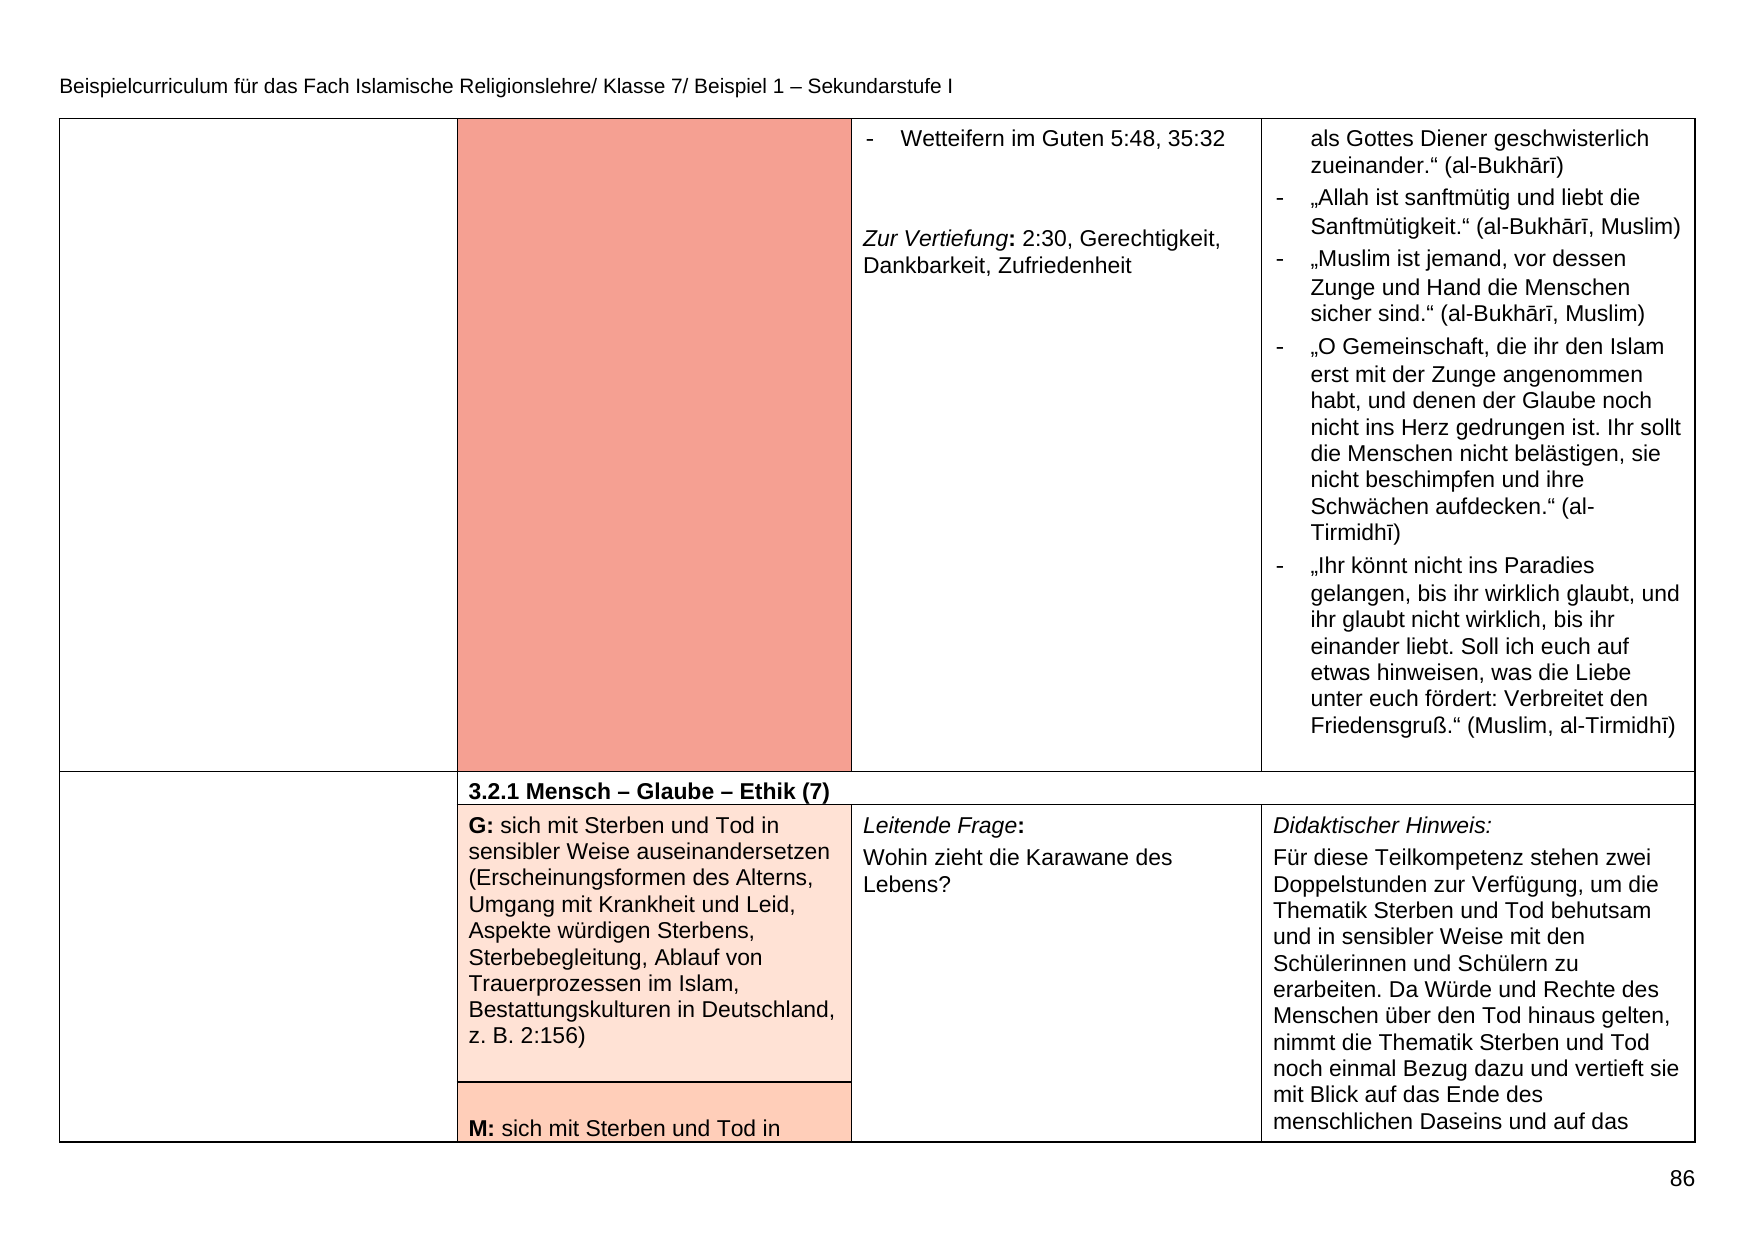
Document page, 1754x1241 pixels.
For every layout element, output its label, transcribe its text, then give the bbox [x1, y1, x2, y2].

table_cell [458, 1083, 851, 1141]
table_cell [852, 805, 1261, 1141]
table_cell [60, 772, 457, 1141]
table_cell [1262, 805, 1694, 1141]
table_cell 3.2.1 Mensch – Glaube – Ethik (7) [458, 772, 1694, 804]
table_cell G: sich mit Sterben und Tod in sensibler Weise auseinandersetzen (Erscheinungsformen des Alterns, Umgang mit Krankheit und Leid, Aspekte würdigen Sterbens, Sterbebegleitung, Ablauf von Trauerprozessen im Islam, Bestattungskulturen in Deutschland, z. B. 2:156) [458, 805, 851, 1081]
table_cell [458, 119, 851, 771]
